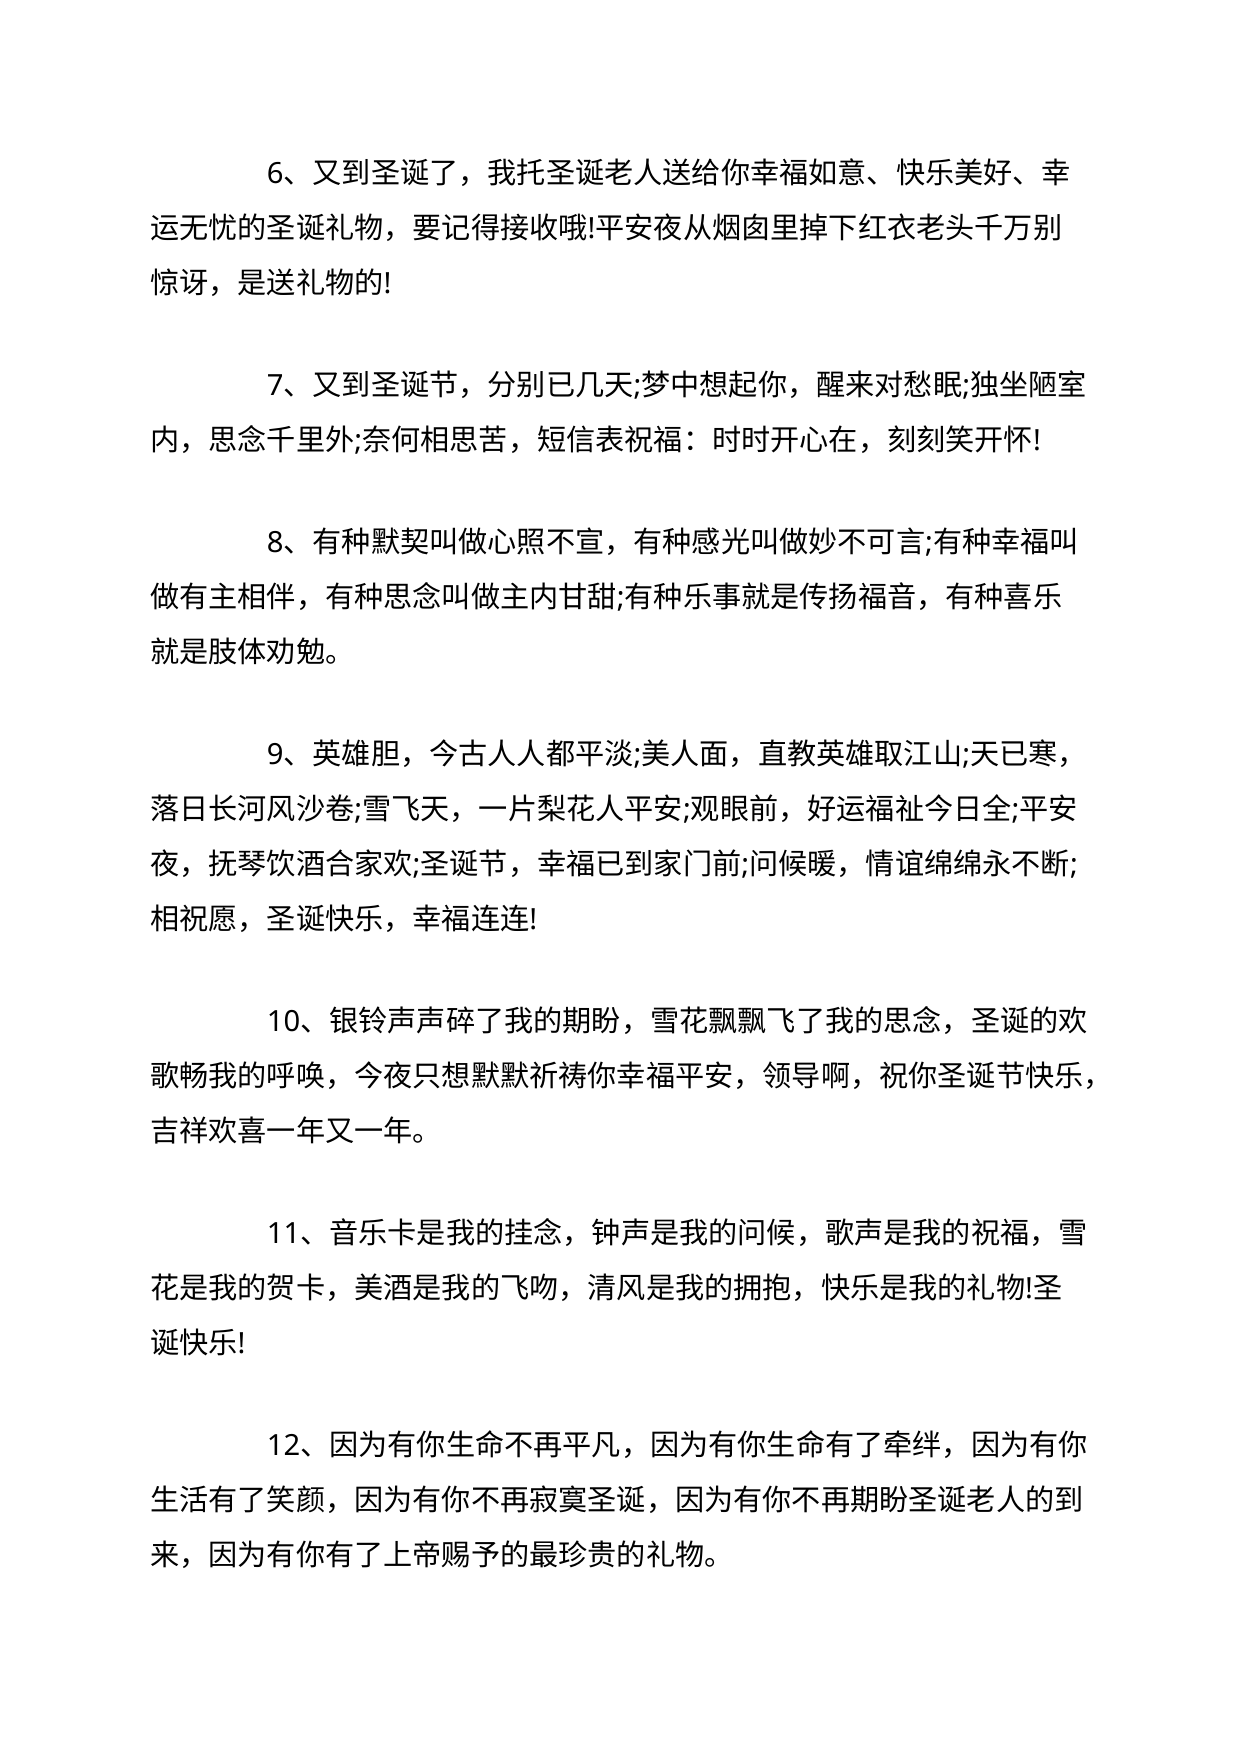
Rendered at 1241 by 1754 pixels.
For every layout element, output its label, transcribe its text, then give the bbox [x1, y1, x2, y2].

text 10、银铃声声碎了我的期盼，雪花飘飘飞了我的思念，圣诞的欢歌畅我的呼唤，今夜只想默默祈祷你幸福平安，领导啊，祝你圣诞节快乐，吉祥欢喜一年又一年。 [150, 998, 1090, 1150]
text 7、又到圣诞节，分别已几天;梦中想起你，醒来对愁眠;独坐陋室内，思念千里外;奈何相思苦，短信表祝福：时时开心在，刻刻笑开怀! [150, 362, 1090, 459]
text 12、因为有你生命不再平凡，因为有你生命有了牵绊，因为有你生活有了笑颜，因为有你不再寂寞圣诞，因为有你不再期盼圣诞老人的到来，因为有你有了上帝赐予的最珍贵的礼物。 [150, 1421, 1090, 1573]
text 8、有种默契叫做心照不宣，有种感光叫做妙不可言;有种幸福叫做有主相伴，有种思念叫做主内甘甜;有种乐事就是传扬福音，有种喜乐就是肢体劝勉。 [150, 519, 1090, 671]
text 11、音乐卡是我的挂念，钟声是我的问候，歌声是我的祝福，雪花是我的贺卡，美酒是我的飞吻，清风是我的拥抱，快乐是我的礼物!圣诞快乐! [150, 1209, 1090, 1362]
text 9、英雄胆，今古人人都平淡;美人面，直教英雄取江山;天已寒，落日长河风沙卷;雪飞天，一片梨花人平安;观眼前，好运福祉今日全;平安夜，抚琴饮酒合家欢;圣诞节，幸福已到家门前;问候暖，情谊绵绵永不断;相祝愿，圣诞快乐，幸福连连! [150, 731, 1090, 938]
text 6、又到圣诞了，我托圣诞老人送给你幸福如意、快乐美好、幸运无忧的圣诞礼物，要记得接收哦!平安夜从烟囱里掉下红衣老头千万别惊讶，是送礼物的! [150, 150, 1090, 302]
